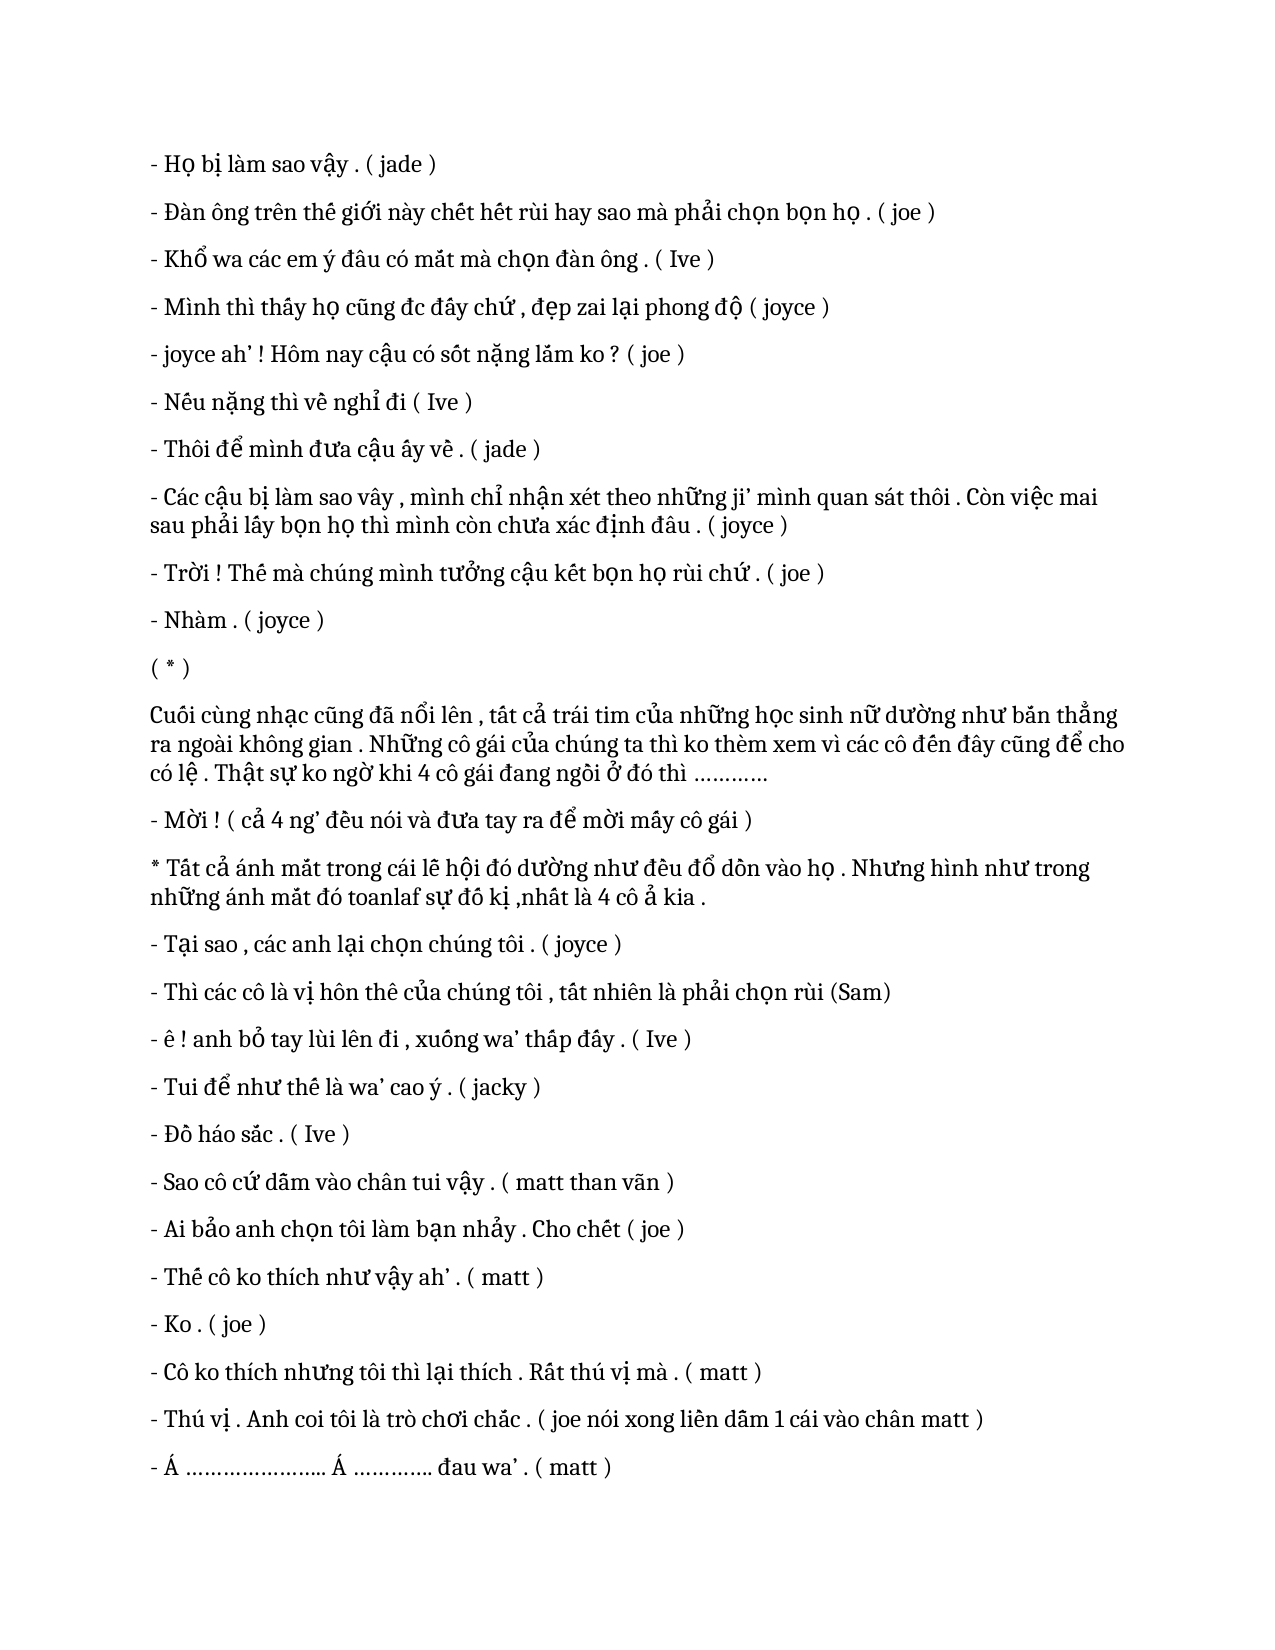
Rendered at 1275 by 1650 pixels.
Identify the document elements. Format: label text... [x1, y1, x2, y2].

text - Đàn ông trên thế giới này chết hết rùi hay sao mà phải chọn bọn họ . ( joe ) [150, 197, 1125, 226]
text ( * ) [150, 654, 1125, 682]
text - Sao cô cứ dẫm vào chân tui vậy . ( matt than vãn ) [150, 1167, 1125, 1196]
text - Các cậu bị làm sao vây , mình chỉ nhận xét theo những ji’ mình quan sát thôi . Còn việc mai sau phải lấy bọn họ thì mình còn chưa xác định đâu . ( joyce ) [150, 482, 1125, 540]
text - Nếu nặng thì về nghỉ đi ( Ive ) [150, 387, 1125, 416]
text - Á ………………….. Á …………. đau wa’ . ( matt ) [150, 1452, 1125, 1481]
text - Thôi để mình đưa cậu ấy về . ( jade ) [150, 435, 1125, 464]
text - Mời ! ( cả 4 ng’ đều nói và đưa tay ra để mời mấy cô gái ) [150, 806, 1125, 835]
text - Tui để như thế là wa’ cao ý . ( jacky ) [150, 1072, 1125, 1101]
text - ê ! anh bỏ tay lùi lên đi , xuống wa’ thấp đấy . ( Ive ) [150, 1025, 1125, 1054]
text - Đồ háo sắc . ( Ive ) [150, 1120, 1125, 1149]
text * Tất cả ánh mắt trong cái lễ hội đó dường như đều đổ dồn vào họ . Nhưng hình như trong những ánh mắt đó toanlaf sự đố kị ,nhất là 4 cô ả kia . [150, 854, 1125, 911]
text - Mình thì thấy họ cũng đc đấy chứ , đẹp zai lại phong độ ( joyce ) [150, 292, 1125, 321]
text - Thế cô ko thích như vậy ah’ . ( matt ) [150, 1262, 1125, 1291]
text - Khổ wa các em ý đâu có mắt mà chọn đàn ông . ( Ive ) [150, 245, 1125, 274]
text - Nhàm . ( joyce ) [150, 606, 1125, 635]
text - Họ bị làm sao vậy . ( jade ) [150, 150, 1125, 179]
text Cuối cùng nhạc cũng đã nổi lên , tất cả trái tim của những học sinh nữ dường như bắn thẳng ra ngoài không gian . Những cô gái của chúng ta thì ko thèm xem vì các cô đến đây cũng để cho có lệ . Thật sự ko ngờ khi 4 cô gái đang ngồi ở đó thì ………… [150, 701, 1125, 787]
text - Tại sao , các anh lại chọn chúng tôi . ( joyce ) [150, 930, 1125, 959]
text - Trời ! Thế mà chúng mình tưởng cậu kết bọn họ rùi chứ . ( joe ) [150, 559, 1125, 587]
text - joyce ah’ ! Hôm nay cậu có sốt nặng lắm ko ? ( joe ) [150, 340, 1125, 369]
text - Cô ko thích nhưng tôi thì lại thích . Rất thú vị mà . ( matt ) [150, 1357, 1125, 1386]
text - Ai bảo anh chọn tôi làm bạn nhảy . Cho chết ( joe ) [150, 1215, 1125, 1244]
text - Thì các cô là vị hôn thê của chúng tôi , tất nhiên là phải chọn rùi (Sam) [150, 977, 1125, 1006]
text - Thú vị . Anh coi tôi là trò chơi chắc . ( joe nói xong liền dẫm 1 cái vào chân matt ) [150, 1405, 1125, 1434]
text - Ko . ( joe ) [150, 1310, 1125, 1339]
